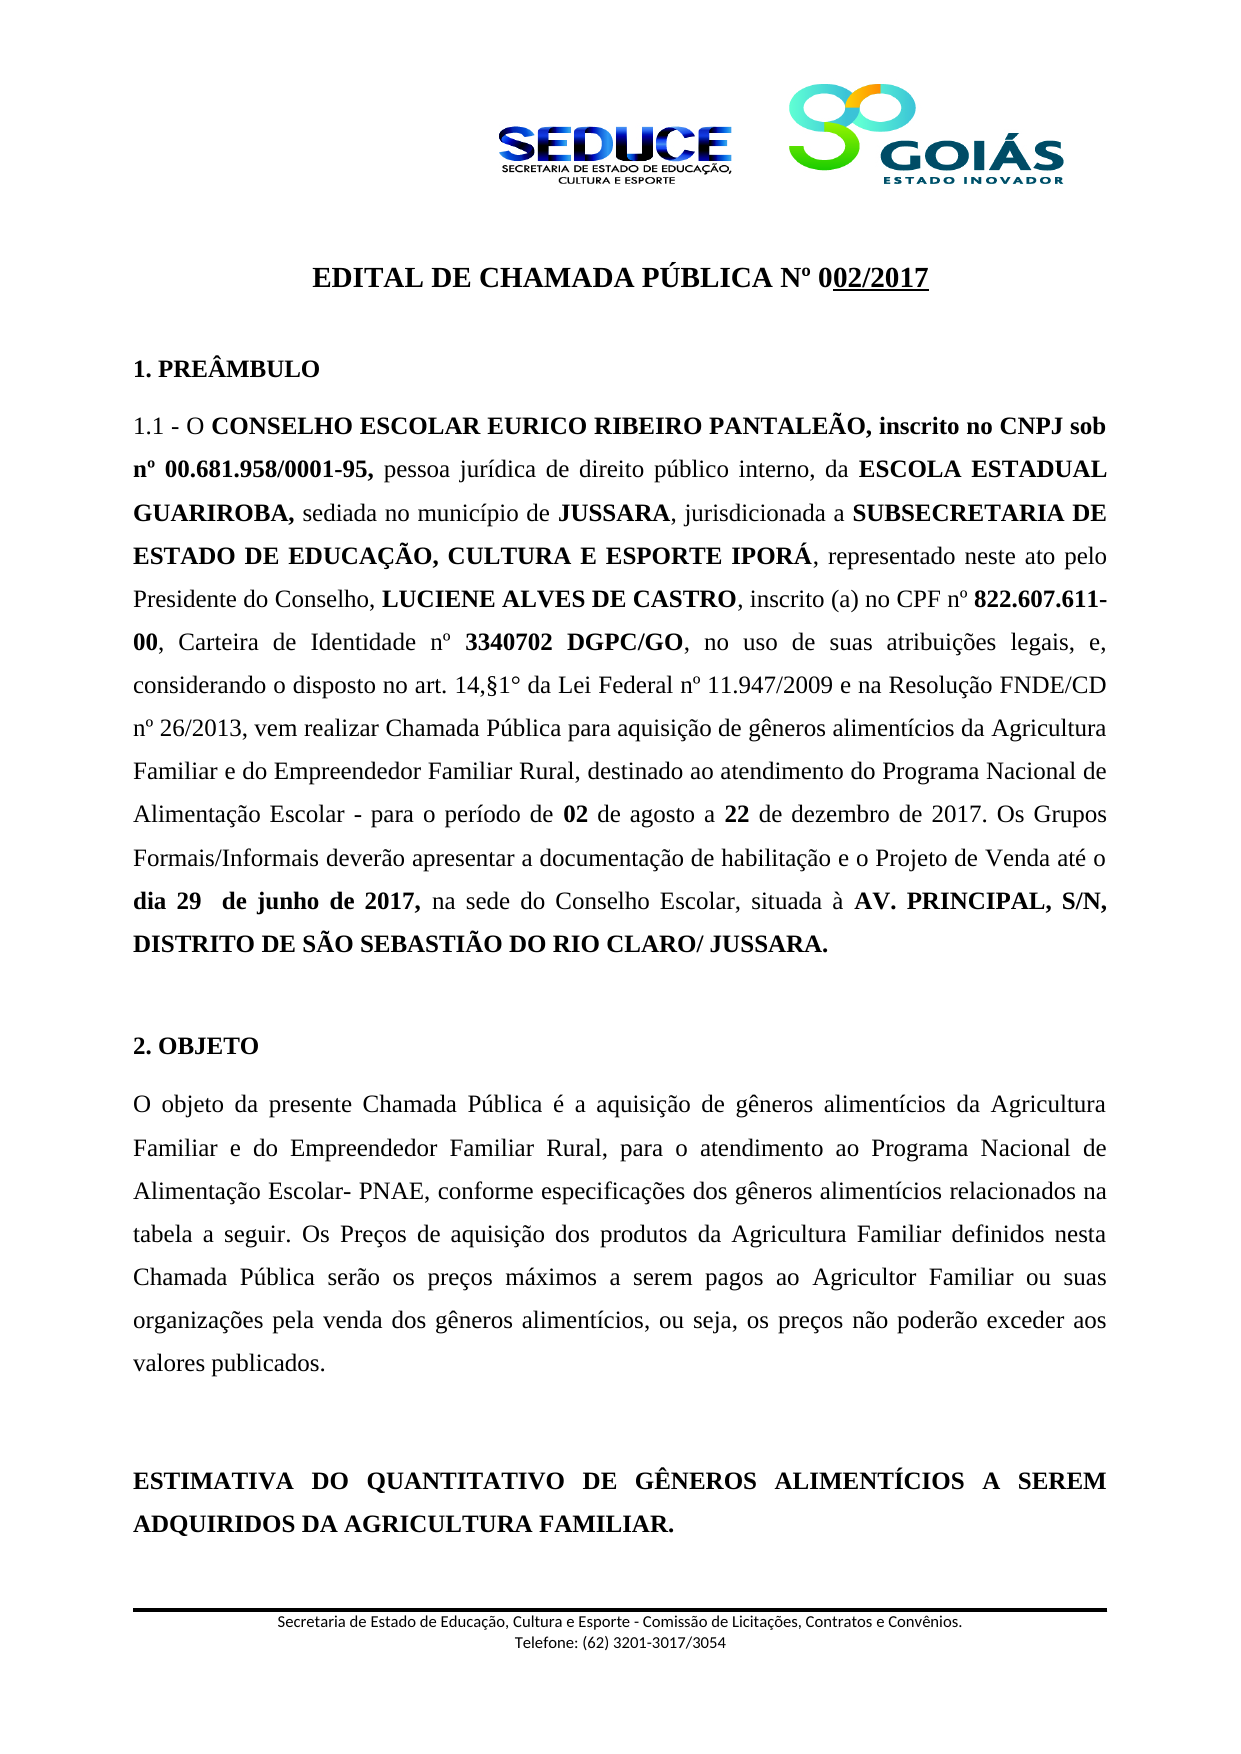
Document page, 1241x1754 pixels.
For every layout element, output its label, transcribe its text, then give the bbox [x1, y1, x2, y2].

text 1.1 - O CONSELHO ESCOLAR EURICO RIBEIRO PANTALEÃO, inscrito no CNPJ sob nº 00.681.958/0001-95, pessoa jurídica de direito público interno, da ESCOLA ESTADUAL GUARIROBA, sediada no município de JUSSARA, jurisdicionada a SUBSECRETARIA DE ESTADO DE EDUCAÇÃO, CULTURA E ESPORTE IPORÁ, representado neste ato pelo Presidente do Conselho, LUCIENE ALVES DE CASTRO, inscrito (a) no CPF nº 822.607.611-00, Carteira de Identidade nº 3340702 DGPC/GO, no uso de suas atribuições legais, e, considerando o disposto no art. 14,§1° da Lei Federal nº 11.947/2009 e na Resolução FNDE/CD nº 26/2013, vem realizar Chamada Pública para aquisição de gêneros alimentícios da Agricultura Familiar e do Empreendedor Familiar Rural, destinado ao atendimento do Programa Nacional de Alimentação Escolar - para o período de 02 de agosto a 22 de dezembro de 2017. Os Grupos Formais/Informais deverão apresentar a documentação de habilitação e o Projeto de Venda até o dia 29 de junho de 2017, na sede do Conselho Escolar, situada à AV. PRINCIPAL, S/N, DISTRITO DE SÃO SEBASTIÃO DO RIO CLARO/ JUSSARA. [133, 411, 1107, 958]
text ESTIMATIVA DO QUANTITATIVO DE GÊNEROS ALIMENTÍCIOS A SEREM ADQUIRIDOS DA AGRICULTURA FAMILIAR. [133, 1466, 1107, 1538]
text O objeto da presente Chamada Pública é a aquisição de gêneros alimentícios da Agricultura Familiar e do Empreendedor Familiar Rural, para o atendimento ao Programa Nacional de Alimentação Escolar- PNAE, conforme especificações dos gêneros alimentícios relacionados na tabela a seguir. Os Preços de aquisição dos produtos da Agricultura Familiar definidos nesta Chamada Pública serão os preços máximos a serem pagos ao Agricultor Familiar ou suas organizações pela venda dos gêneros alimentícios, ou seja, os preços não poderão exceder aos valores publicados. [133, 1089, 1107, 1377]
text EDITAL DE CHAMADA PÚBLICA Nº 002/2017 [133, 260, 1107, 294]
picture [477, 73, 1108, 212]
text 2. OBJETO [133, 1031, 1107, 1059]
text 1. PREÂMBULO [133, 354, 1107, 383]
